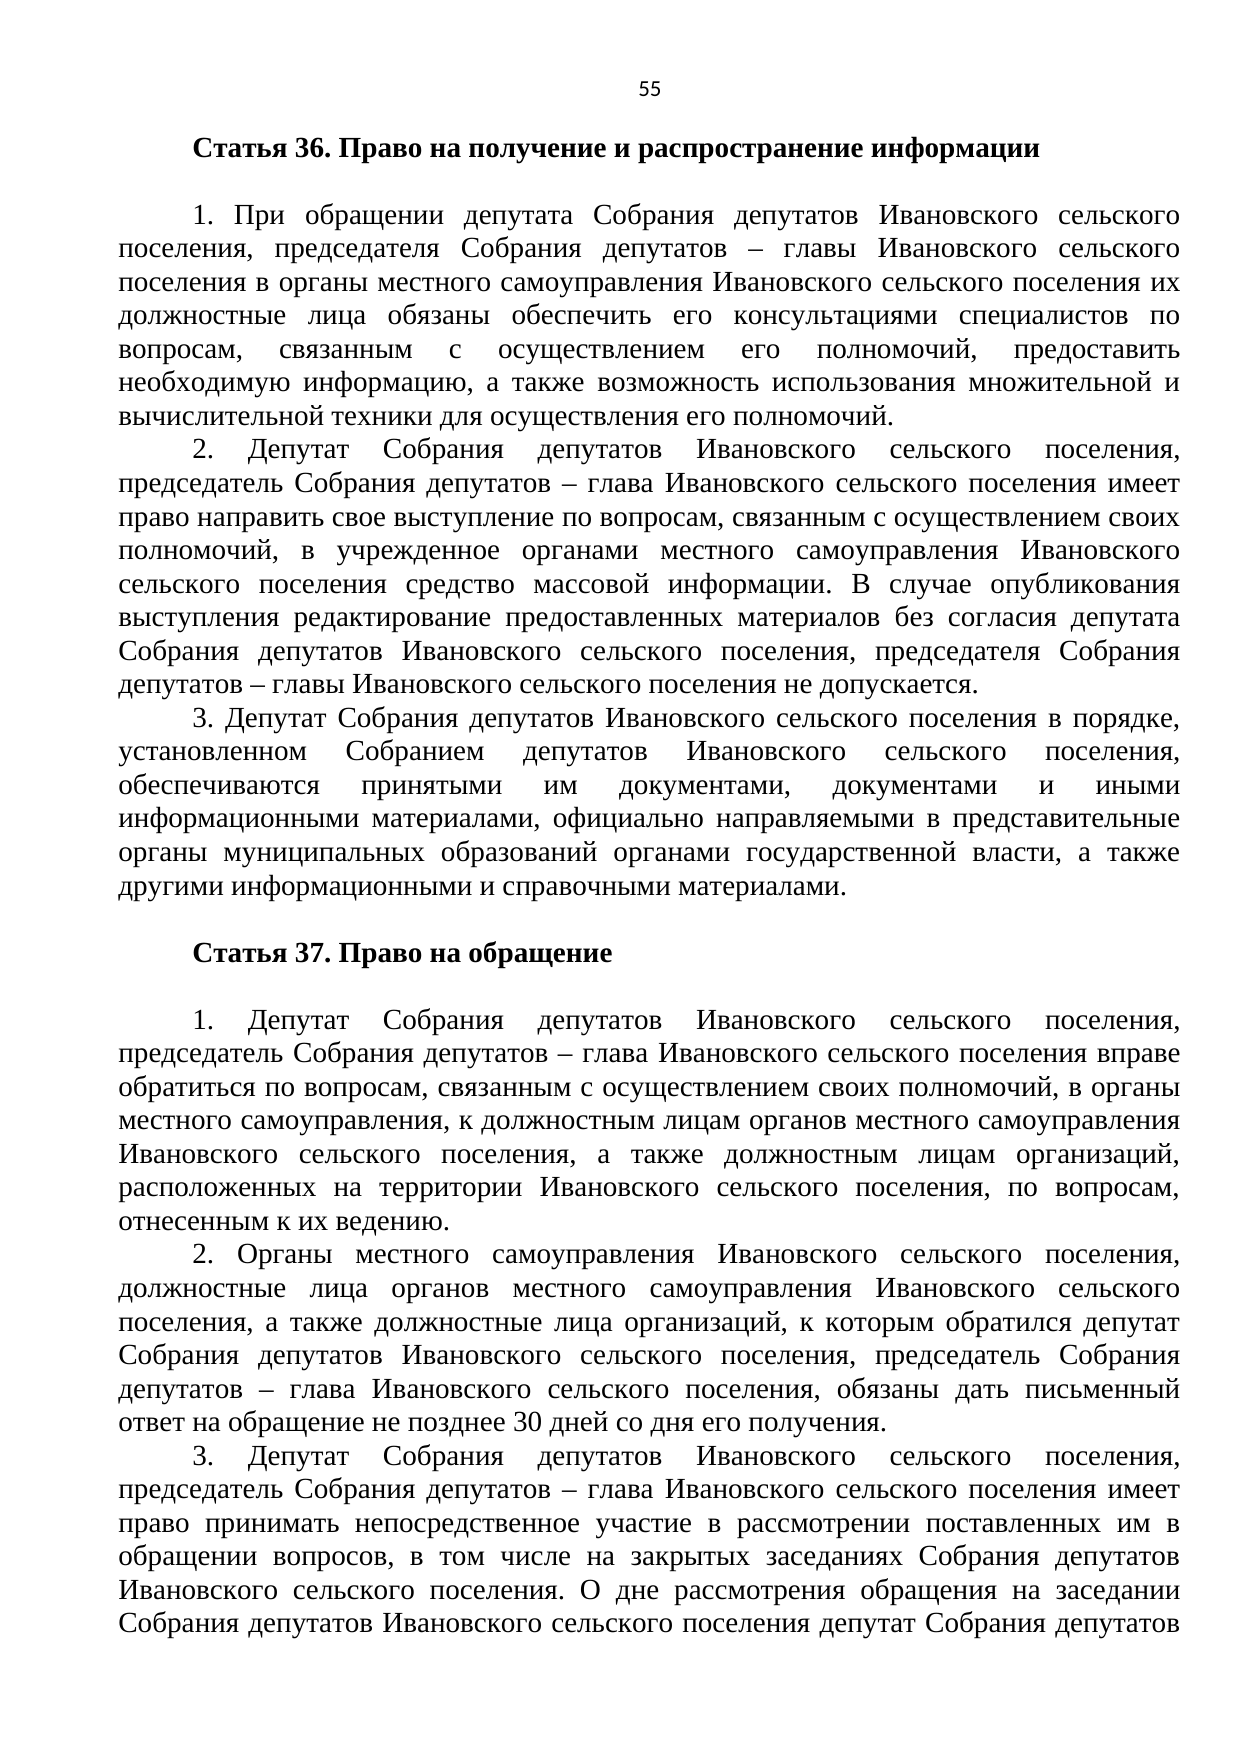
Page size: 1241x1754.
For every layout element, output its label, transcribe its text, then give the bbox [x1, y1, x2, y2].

text 2. Депутат Собрания депутатов Ивановского сельского поселения, председатель Собрания депутатов – глава Ивановского сельского поселения имеет право направить свое выступление по вопросам, связанным с осуществлением своих полномочий, в учрежденное органами местного самоуправления Ивановского сельского поселения средство массовой информации. В случае опубликования выступления редактирование предоставленных материалов без согласия депутата Собрания депутатов Ивановского сельского поселения, председателя Собрания депутатов – главы Ивановского сельского поселения не допускается. [118, 432, 1181, 700]
text 2. Органы местного самоуправления Ивановского сельского поселения, должностные лица органов местного самоуправления Ивановского сельского поселения, а также должностные лица организаций, к которым обратился депутат Собрания депутатов Ивановского сельского поселения, председатель Собрания депутатов – глава Ивановского сельского поселения, обязаны дать письменный ответ на обращение не позднее 30 дней со дня его получения. [118, 1237, 1181, 1438]
text 1. При обращении депутата Собрания депутатов Ивановского сельского поселения, председателя Собрания депутатов – главы Ивановского сельского поселения в органы местного самоуправления Ивановского сельского поселения их должностные лица обязаны обеспечить его консультациями специалистов по вопросам, связанным с осуществлением его полномочий, предоставить необходимую информацию, а также возможность использования множительной и вычислительной техники для осуществления его полномочий. [118, 197, 1181, 432]
text 1. Депутат Собрания депутатов Ивановского сельского поселения, председатель Собрания депутатов – глава Ивановского сельского поселения вправе обратиться по вопросам, связанным с осуществлением своих полномочий, в органы местного самоуправления, к должностным лицам органов местного самоуправления Ивановского сельского поселения, а также должностным лицам организаций, расположенных на территории Ивановского сельского поселения, по вопросам, отнесенным к их ведению. [118, 1002, 1181, 1237]
text 3. Депутат Собрания депутатов Ивановского сельского поселения в порядке, установленном Собранием депутатов Ивановского сельского поселения, обеспечиваются принятыми им документами, документами и иными информационными материалами, официально направляемыми в представительные органы муниципальных образований органами государственной власти, а также другими информационными и справочными материалами. [118, 700, 1181, 901]
text Статья 36. Право на получение и распространение информации [118, 130, 1181, 163]
text Статья 37. Право на обращение [118, 935, 1181, 968]
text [118, 1438, 1181, 1639]
